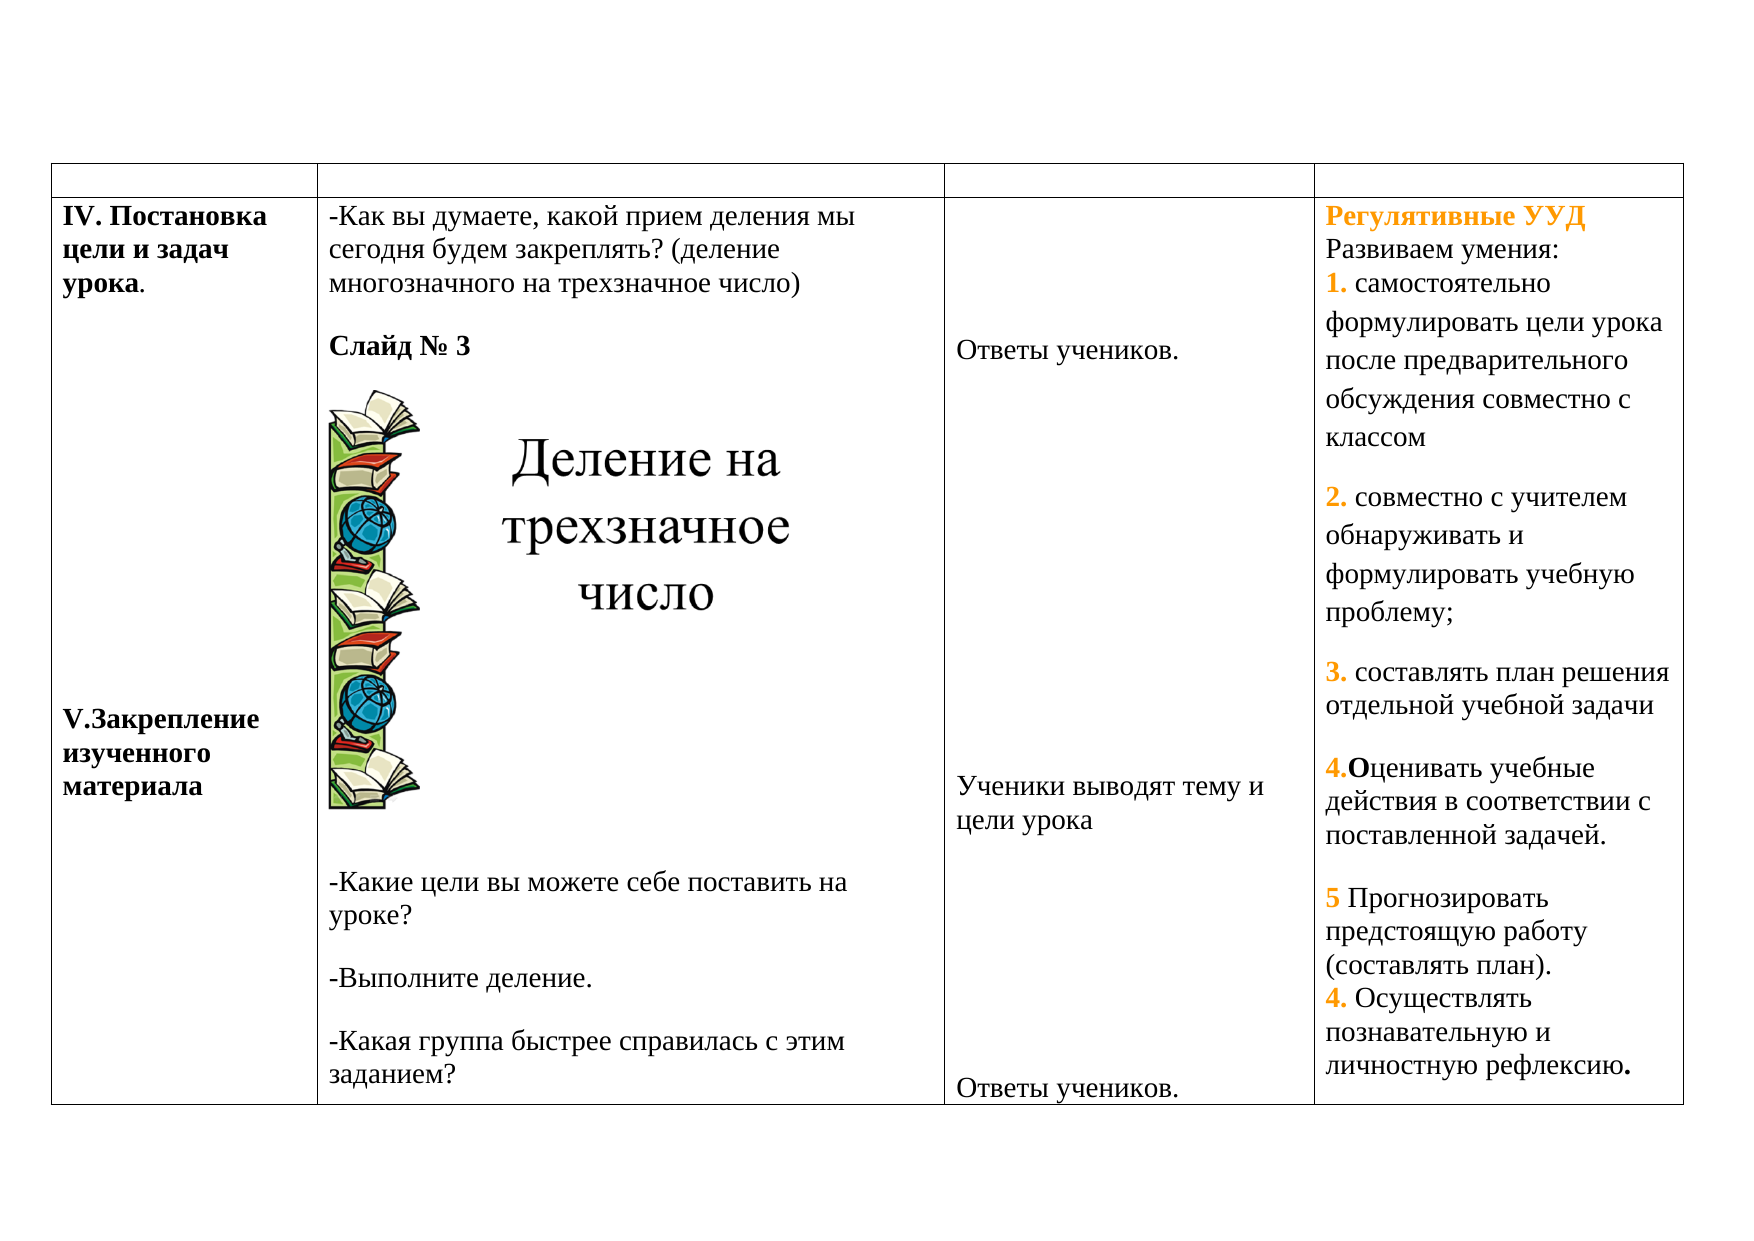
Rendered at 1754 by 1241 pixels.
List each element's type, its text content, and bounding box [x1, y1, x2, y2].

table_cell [52, 164, 317, 197]
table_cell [945, 198, 1314, 1104]
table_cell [1315, 164, 1683, 197]
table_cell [318, 198, 944, 1104]
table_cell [318, 164, 944, 197]
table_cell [52, 198, 317, 1104]
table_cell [1315, 198, 1683, 1104]
picture [328, 390, 886, 835]
